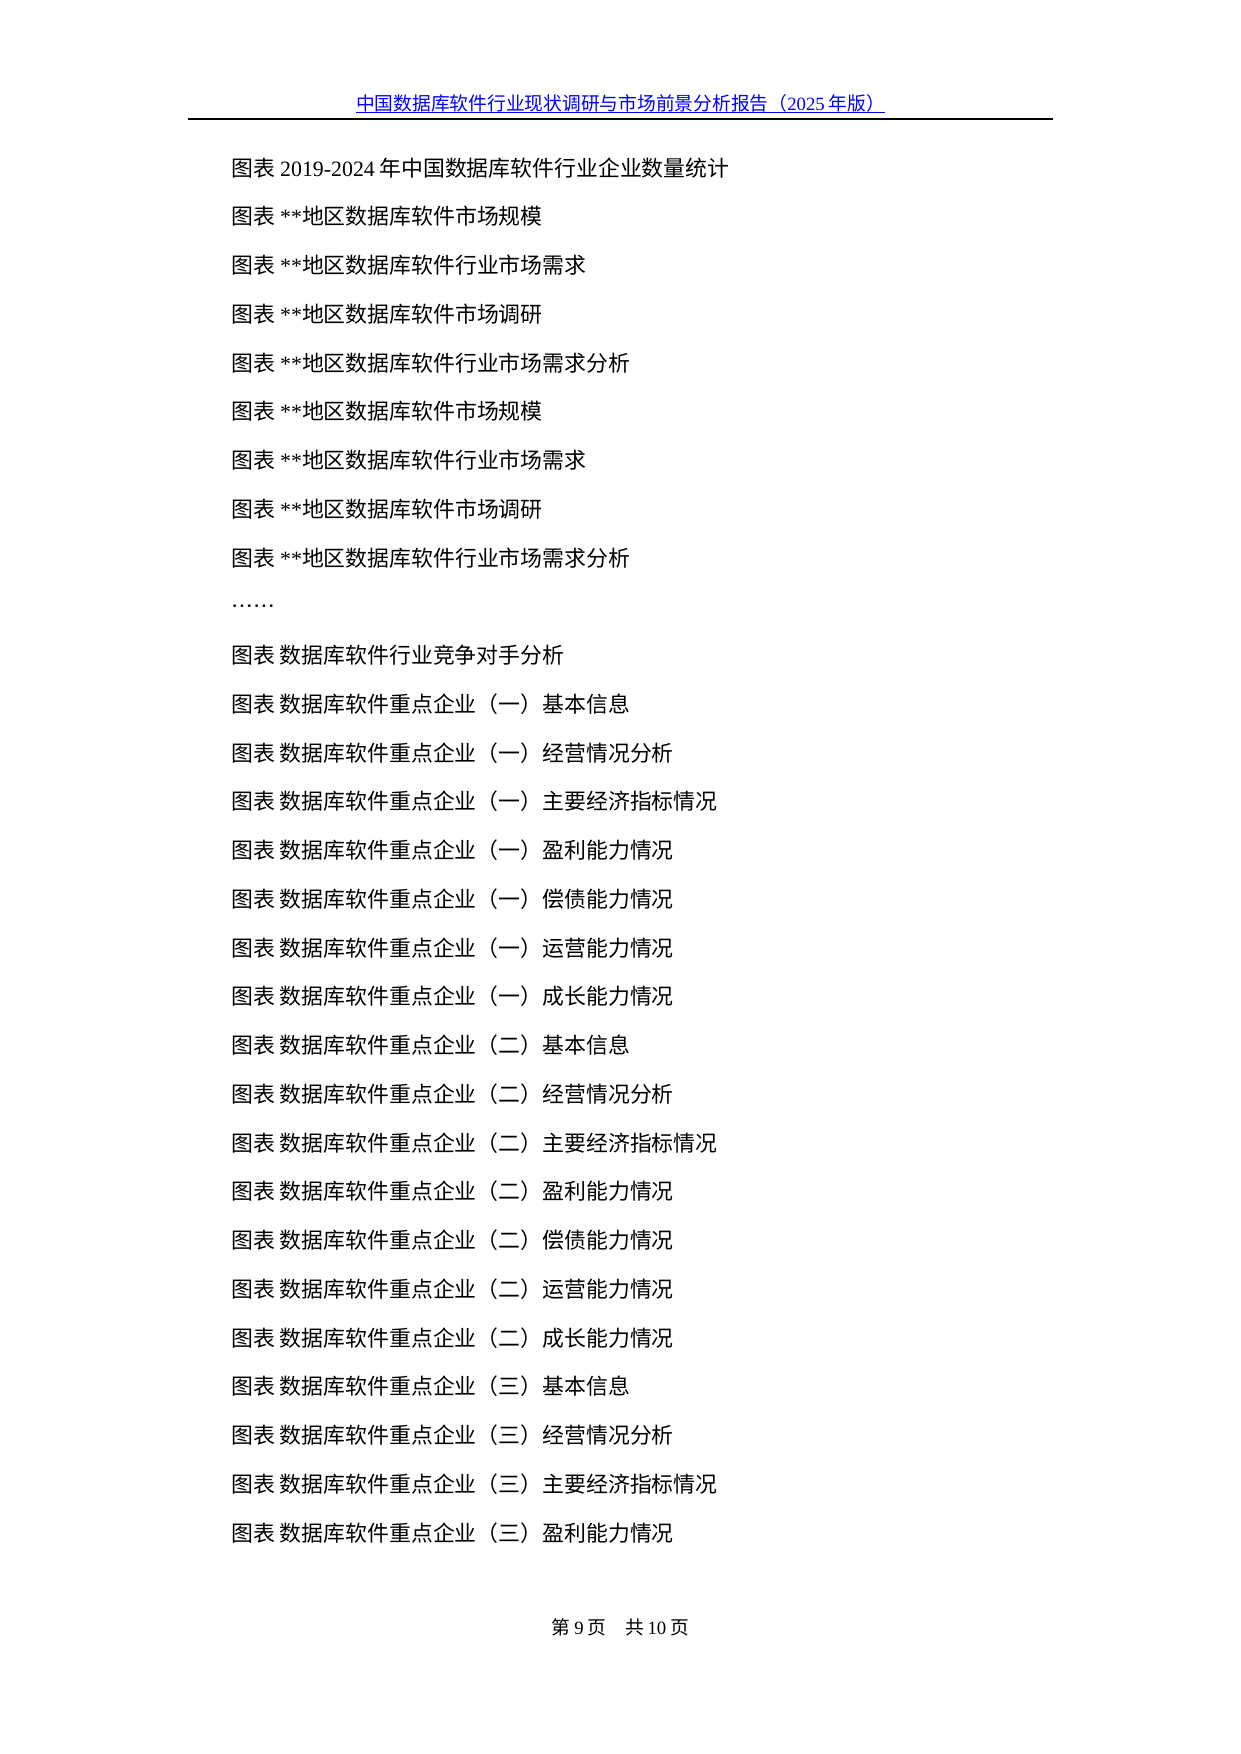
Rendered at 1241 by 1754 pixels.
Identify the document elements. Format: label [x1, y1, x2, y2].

text [187, 150, 1053, 1548]
